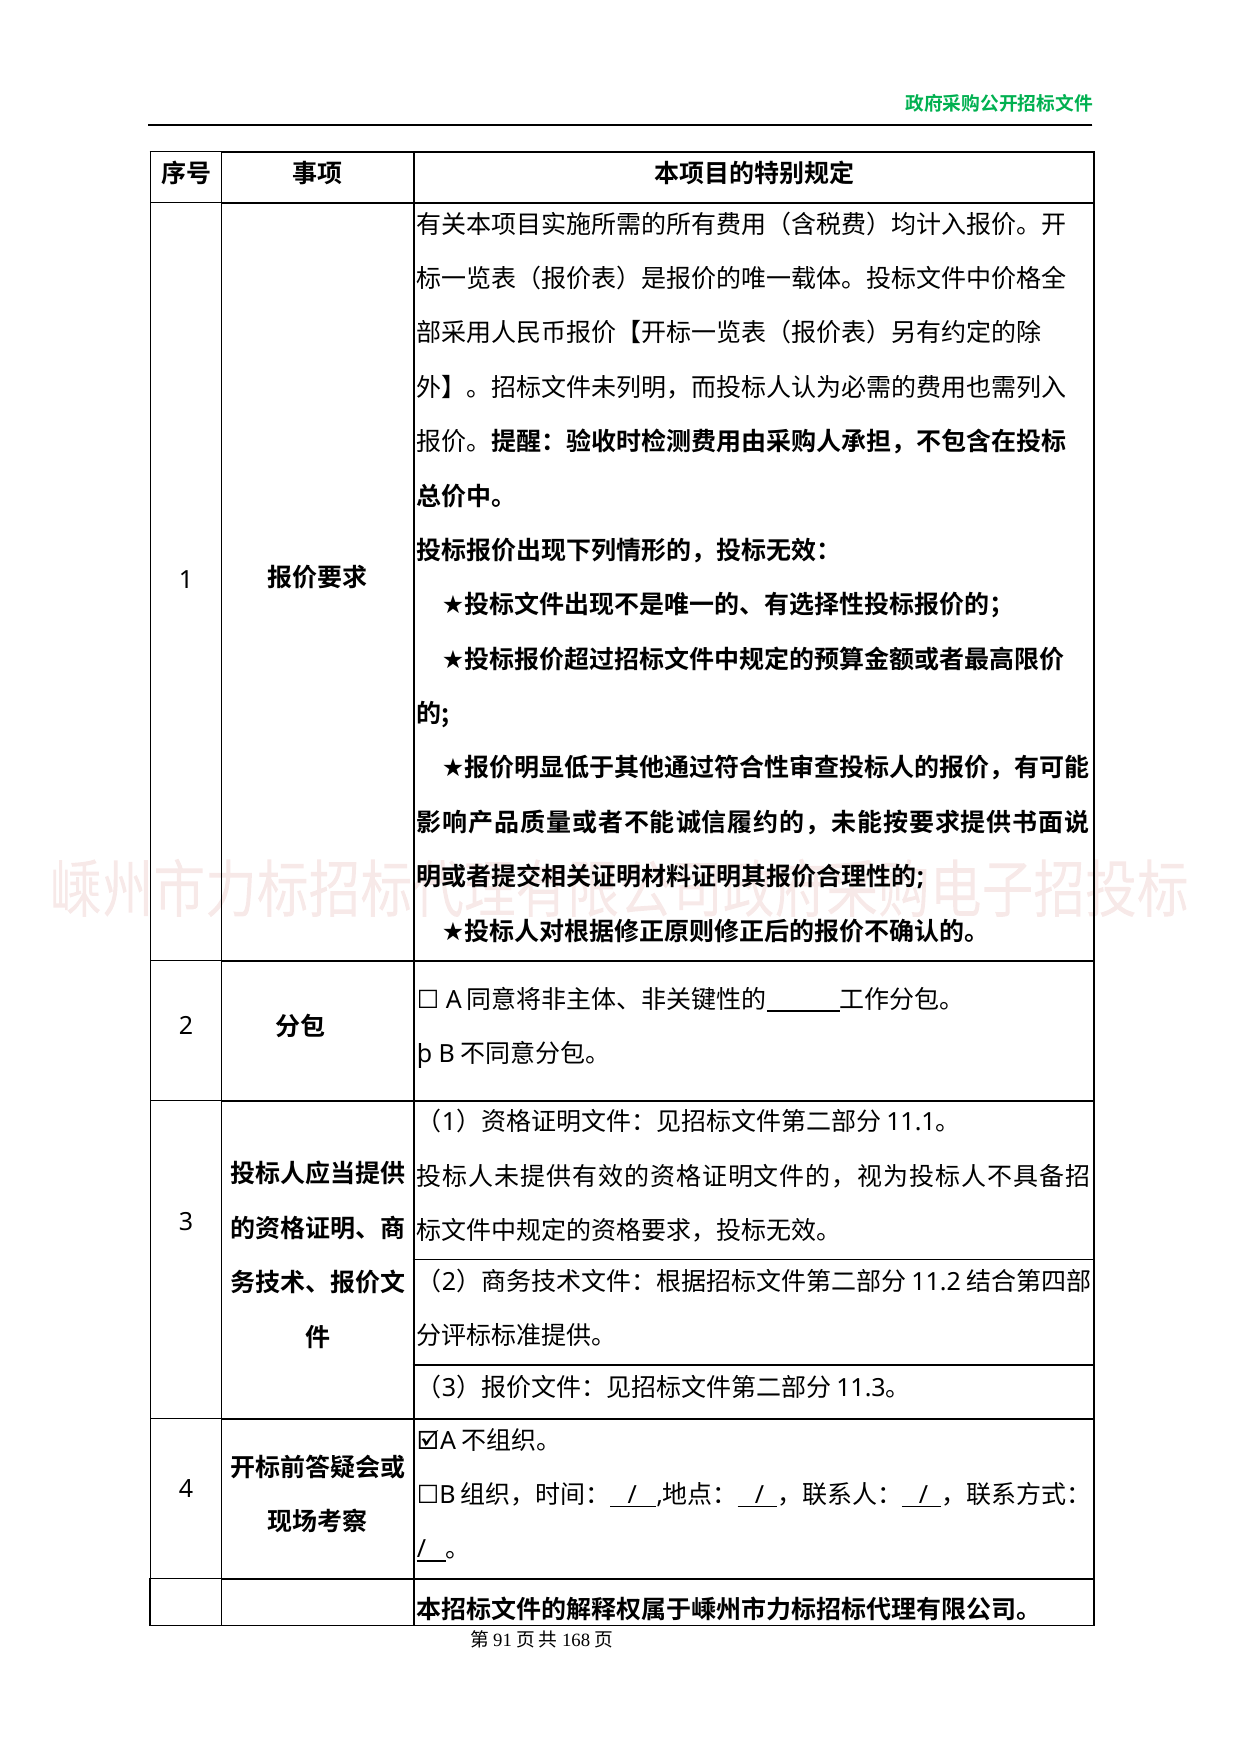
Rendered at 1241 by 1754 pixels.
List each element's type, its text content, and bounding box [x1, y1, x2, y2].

table_cell 4 [151, 1419, 221, 1578]
table_cell 本招标文件的解释权属于嵊州市力标招标代理有限公司。 [415, 1580, 1093, 1625]
table_header 本项目的特别规定 [415, 153, 1093, 202]
table_cell （2）商务技术文件：根据招标文件第二部分11.2结合第四部分评标标准提供。 [415, 1260, 1093, 1364]
table_cell 分包 [222, 962, 413, 1099]
table_header 事项 [222, 153, 413, 202]
table_header 序号 [151, 152, 221, 202]
table_cell 有关本项目实施所需的所有费用（含税费）均计入报价。开标一览表（报价表）是报价的唯一载体。投标文件中价格全部采用人民币报价【开标一览表（报价表）另有约定的除外】。招标文件未列明，而投标人认为必需的费用也需列入报价。提醒：验收时检测费用由采购人承担，不包含在投标总价中。 投标报价出现下列情形的，投标无效： ★投标文件出现不是唯一的、有选择性投标报价的； ★投标报价超过招标文件中规定的预算金额或者最高限价的; ★报价明显低于其他通过符合性审查投标人的报价，有可能影响产品质量或者不能诚信履约的，未能按要求提供书面说明或者提交相关证明材料证明其报价合理性的; ★投标人对根据修正原则修正后的报价不确认的。 [415, 204, 1093, 960]
table_cell （1）资格证明文件：见招标文件第二部分11.1。 投标人未提供有效的资格证明文件的，视为投标人不具备招标文件中规定的资格要求，投标无效。 [415, 1102, 1093, 1259]
table_cell A不组织。 B组织，时间： / ,地点： / ，联系人： / ，联系方式： / 。 [415, 1420, 1093, 1578]
table_cell A同意将非主体、非关键性的 工作分包。 B不同意分包。 [415, 962, 1093, 1099]
table_cell 投标人应当提供的资格证明、商务技术、报价文件 [222, 1102, 413, 1418]
table_cell 开标前答疑会或现场考察 [222, 1420, 413, 1578]
table_cell 2 [151, 961, 221, 1099]
table_cell 1 [151, 203, 221, 960]
table_cell 报价要求 [222, 204, 413, 960]
table_cell （3）报价文件：见招标文件第二部分11.3。 [415, 1366, 1093, 1418]
table_cell 3 [151, 1101, 221, 1418]
